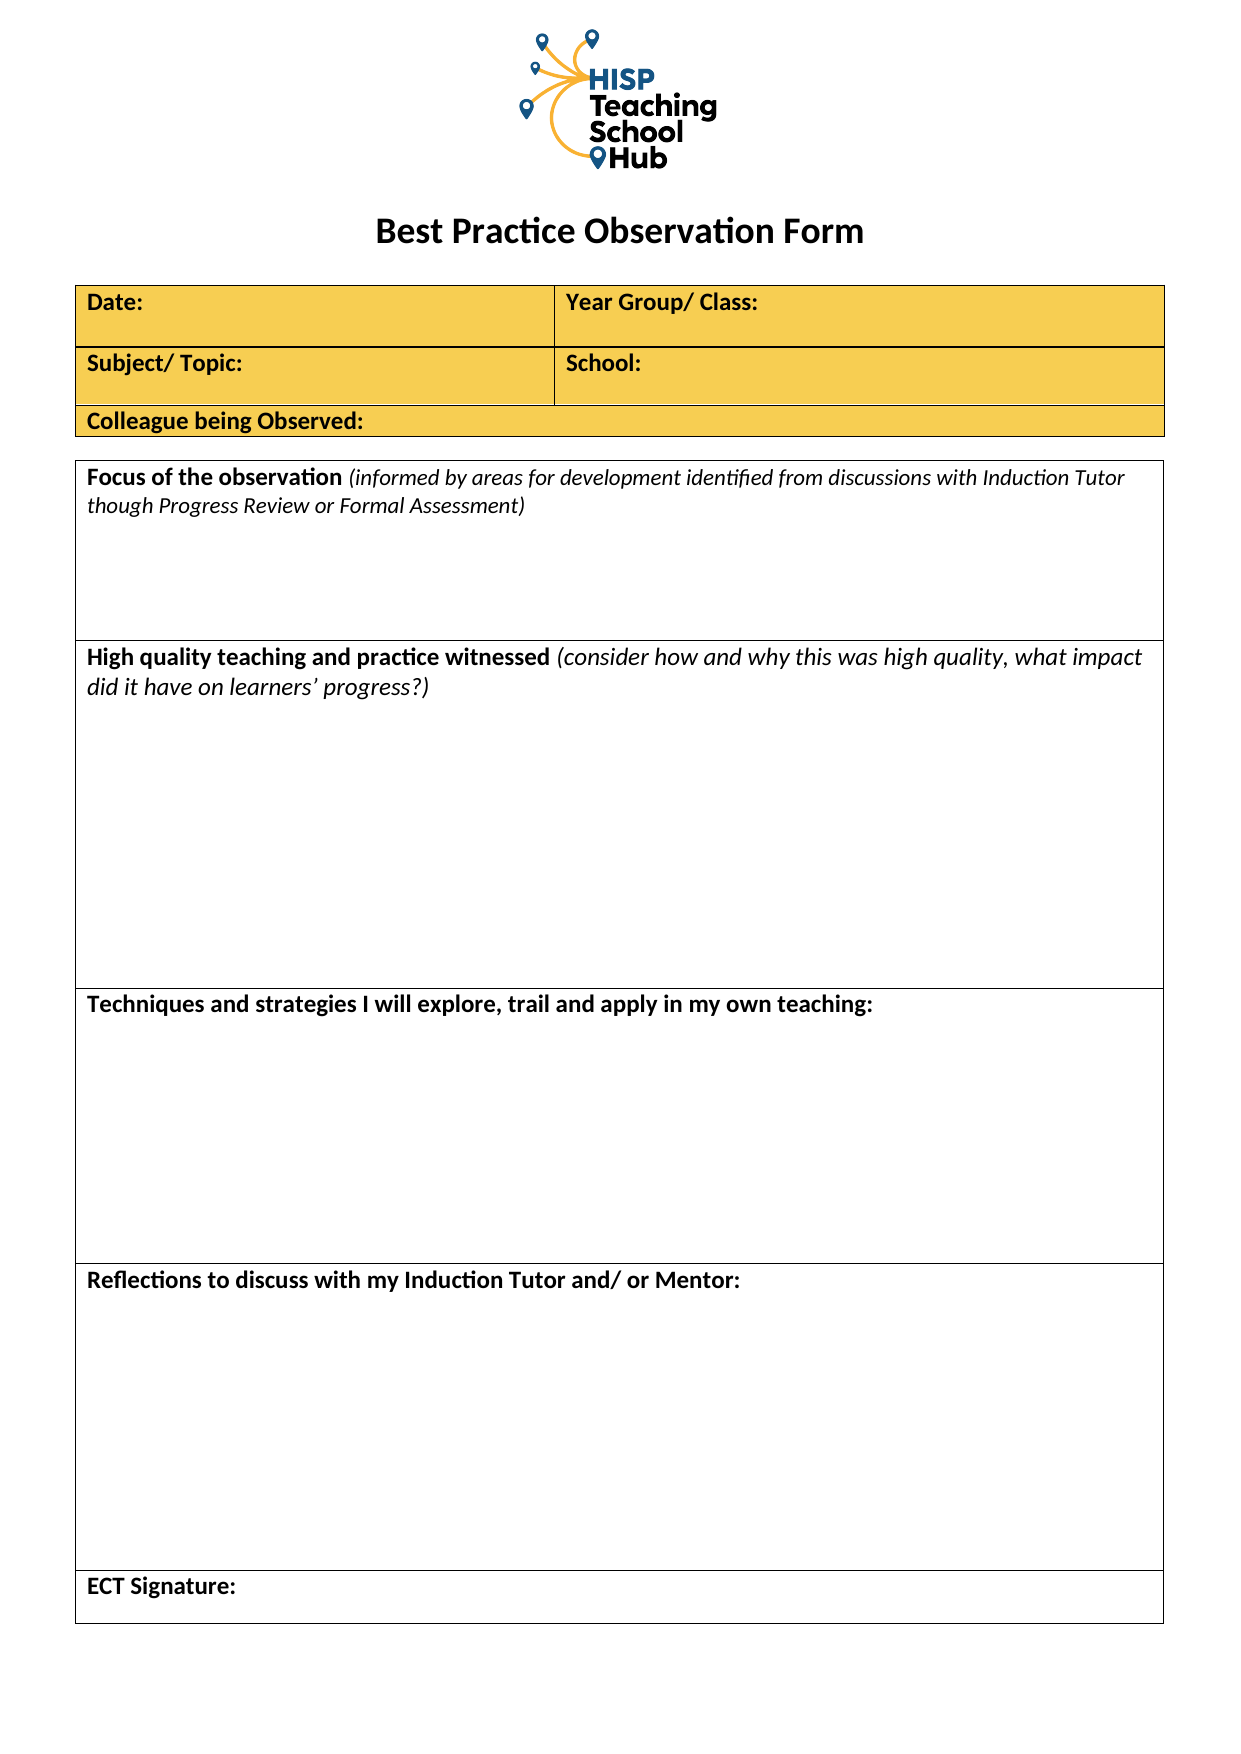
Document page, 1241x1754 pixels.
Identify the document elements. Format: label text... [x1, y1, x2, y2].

table_cell Colleague being Observed: [76, 406, 1164, 436]
table_header Year Group/ Class: [555, 286, 1164, 346]
table_cell Subject/ Topic: [76, 348, 554, 404]
table_header Focus of the observation (informed by areas for development identified from discussions with Induction Tutor though Progress Review or Formal Assessment) [76, 461, 1163, 640]
table_cell High quality teaching and practice witnessed (consider how and why this was high quality, what impact did it have on learners’ progress?) [76, 641, 1163, 987]
table_cell ECT Signature: [76, 1571, 1163, 1623]
table_cell School: [555, 348, 1164, 404]
table_cell Techniques and strategies I will explore, trail and apply in my own teaching: [76, 989, 1163, 1263]
picture [519, 29, 721, 174]
table_cell Reflections to discuss with my Induction Tutor and/ or Mentor: [76, 1264, 1163, 1569]
subtitle Best Practice Observation Form [75, 207, 1165, 253]
table_header Date: [76, 286, 554, 346]
